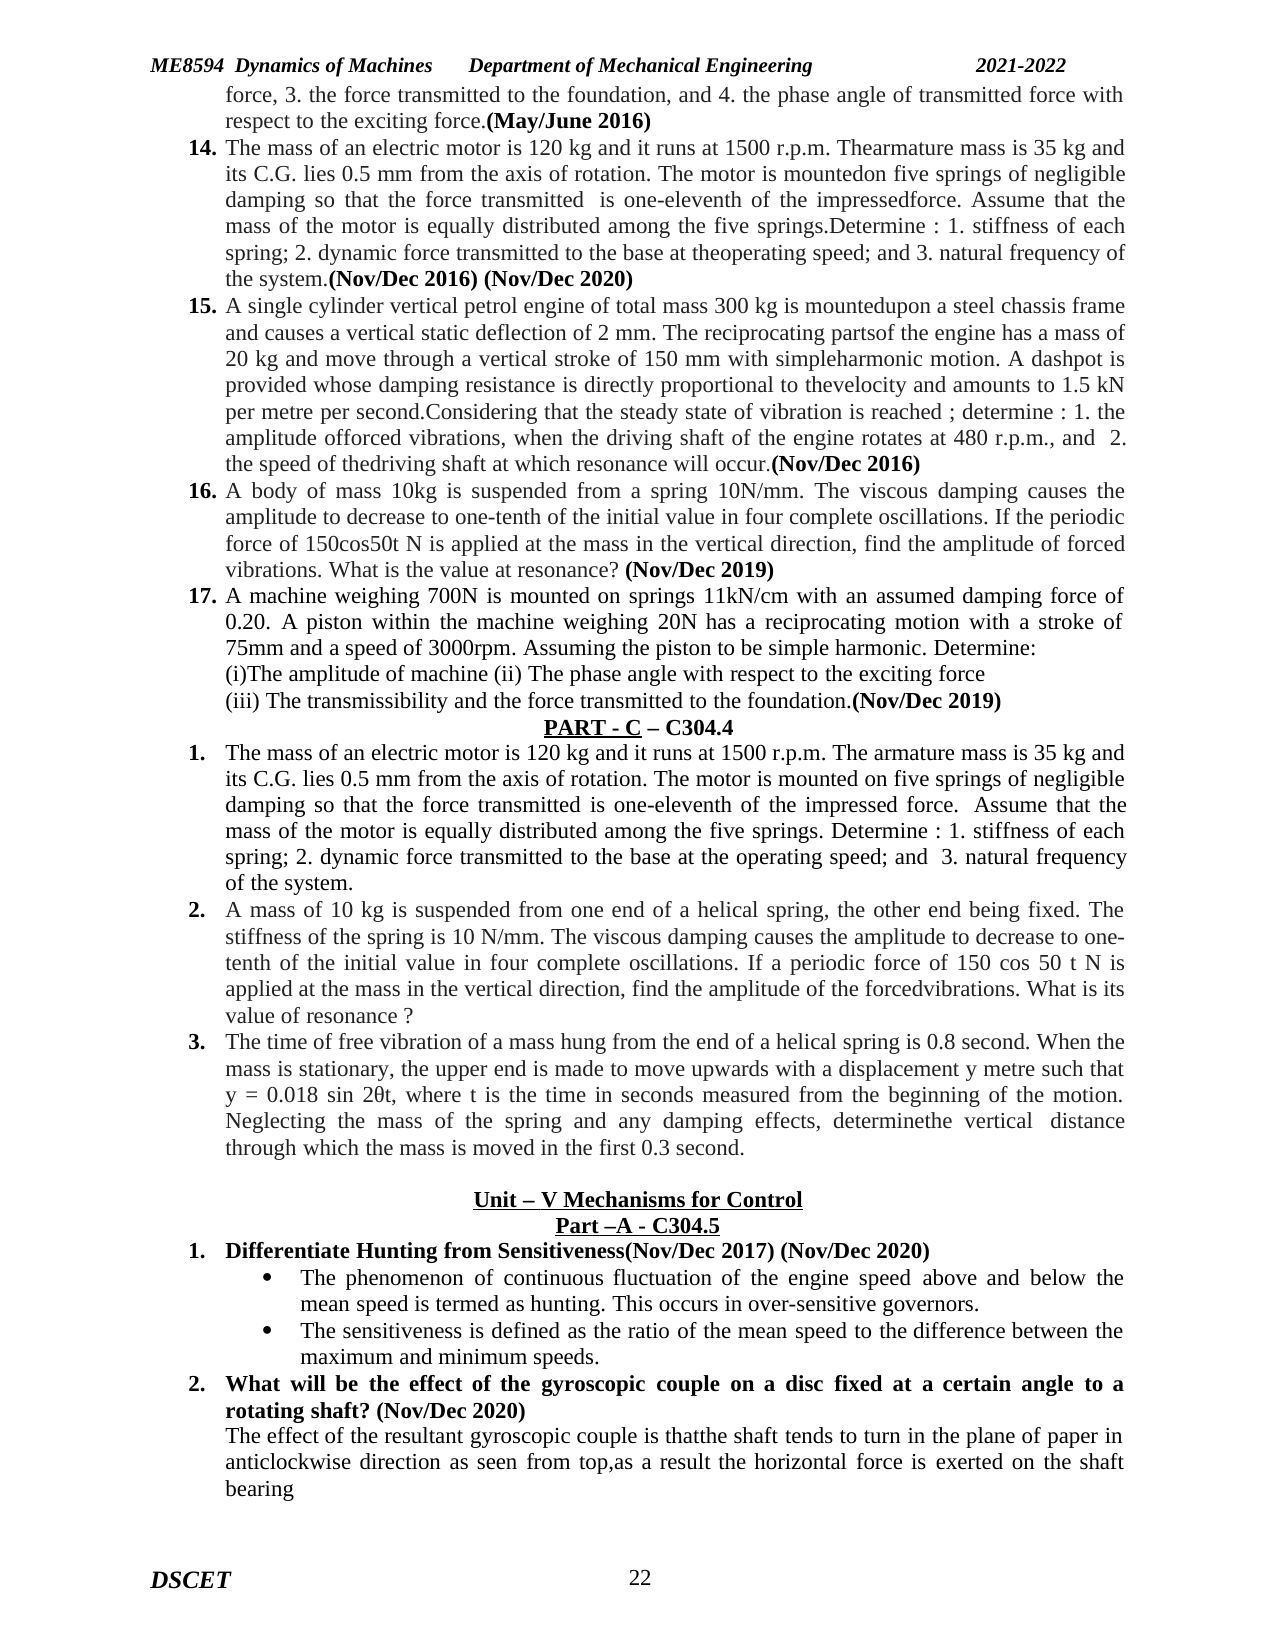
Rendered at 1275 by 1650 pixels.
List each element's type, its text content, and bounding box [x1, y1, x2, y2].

text force, 3. the force transmitted to the foundation, and 4. the phase angle of transmitted force with respect to the exciting force.(May/June 2016) [225, 82, 1125, 133]
list A single cylinder vertical petrol engine of total mass 300 kg is mountedupon a steel chassis frame and causes a vertical static deflection of 2 mm. The reciprocating partsof the engine has a mass of 20 kg and move through a vertical stroke of 150 mm with simpleharmonic motion. A dashpot is provided whose damping resistance is directly proportional to thevelocity and amounts to 1.5 kN per metre per second.Considering that the steady state of vibration is reached ; determine : 1. the amplitude offorced vibrations, when the driving shaft of the engine rotates at 480 r.p.m., and 2. the speed of thedriving shaft at which resonance will occur.(Nov/Dec 2016) [188, 292, 1127, 477]
list The sensitiveness is defined as the ratio of the mean speed to the difference between the [263, 1317, 1210, 1343]
list The mass of an electric motor is 120 kg and it runs at 1500 r.p.m. Thearmature mass is 35 kg and its C.G. lies 0.5 mm from the axis of rotation. The motor is mountedon five springs of negligible damping so that the force transmitted is one-eleventh of the impressedforce. Assume that the mass of the motor is equally distributed among the five springs.Determine : 1. stiffness of each spring; 2. dynamic force transmitted to the base at theoperating speed; and 3. natural frequency of the system.(Nov/Dec 2016) (Nov/Dec 2020) [188, 133, 1127, 292]
text The effect of the resultant gyroscopic couple is thatthe shaft tends to turn in the plane of paper in [225, 1423, 1210, 1448]
list A machine weighing 700N is mounted on springs 11kN/cm with an assumed damping force of [188, 582, 1210, 608]
list Differentiate Hunting from Sensitiveness(Nov/Dec 2017) (Nov/Dec 2020) [188, 1238, 1210, 1264]
text anticlockwise direction as seen from top,as a result the horizontal force is exerted on the shaft bearing [225, 1448, 1139, 1501]
text Unit – V Mechanisms for Control Part –A - C304.5 [473, 1187, 803, 1209]
list The phenomenon of continuous fluctuation of the engine speed above and below the mean speed is termed as hunting. This occurs in over-sensitive governors. [263, 1264, 1127, 1317]
text 0.20. A piston within the machine weighing 20N has a reciprocating motion with a stroke of 75mm and a speed of 3000rpm. Assuming the piston to be simple harmonic. Determine: [225, 609, 1139, 660]
text maximum and minimum speeds. [300, 1343, 1210, 1370]
list The time of free vibration of a mass hung from the end of a helical spring is 0.8 second. When the mass is stationary, the upper end is made to move upwards with a displacement y metre such that y = 0.018 sin 2θt, where t is the time in seconds measured from the beginning of the motion. Neglecting the mass of the spring and any damping effects, determinethe vertical distance through which the mass is moved in the first 0.3 second. [188, 1028, 1126, 1160]
subtitle What will be the effect of the gyroscopic couple on a disc fixed at a certain angle to a rotating shaft? (Nov/Dec 2020) [188, 1370, 1126, 1423]
text (iii) The transmissibility and the force transmitted to the foundation.(Nov/Dec 2019) [225, 687, 1210, 713]
subtitle PART - C – C304.4 [502, 714, 774, 740]
text (i)The amplitude of machine (ii) The phase angle with respect to the exciting force [225, 661, 1210, 687]
list The mass of an electric motor is 120 kg and it runs at 1500 r.p.m. The armature mass is 35 kg and its C.G. lies 0.5 mm from the axis of rotation. The motor is mounted on five springs of negligible damping so that the force transmitted is one-eleventh of the impressed force. Assume that the mass of the motor is equally distributed among the five springs. Determine : 1. stiffness of each spring; 2. dynamic force transmitted to the base at the operating speed; and 3. natural frequency of the system. [188, 740, 1127, 895]
list A body of mass 10kg is suspended from a spring 10N/mm. The viscous damping causes the amplitude to decrease to one-tenth of the initial value in four complete oscillations. If the periodic force of 150cos50t N is applied at the mass in the vertical direction, find the amplitude of forced vibrations. What is the value at resonance? (Nov/Dec 2019) [188, 477, 1127, 582]
list A mass of 10 kg is suspended from one end of a helical spring, the other end being fixed. The stiffness of the spring is 10 N/mm. The viscous damping causes the amplitude to decrease to one- tenth of the initial value in four complete oscillations. If a periodic force of 150 cos 50 t N is applied at the mass in the vertical direction, find the amplitude of the forcedvibrations. What is its value of resonance ? [188, 896, 1127, 1028]
text Unit – V Mechanisms for Control Part –A - C304.5 [473, 1210, 803, 1238]
